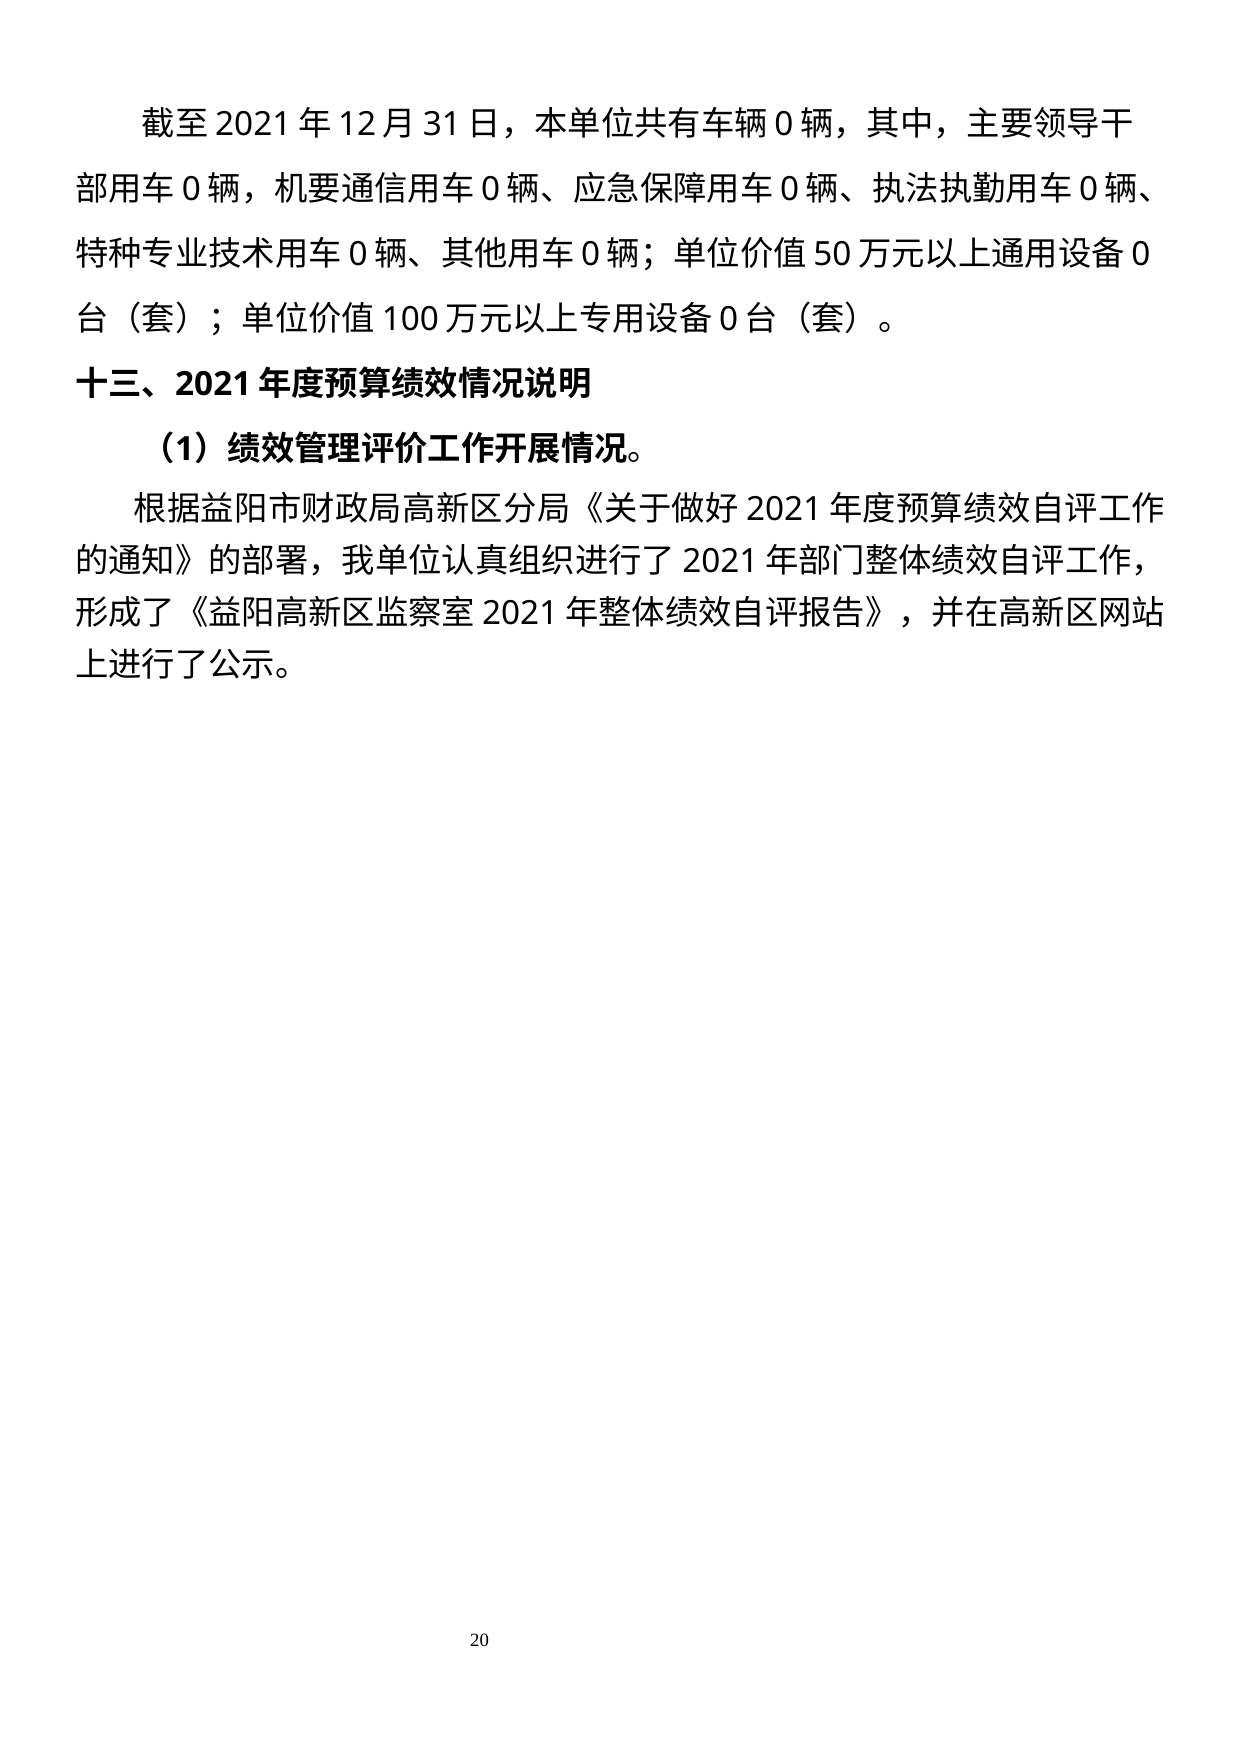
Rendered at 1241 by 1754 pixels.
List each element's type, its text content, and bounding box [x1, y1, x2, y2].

text 十三、2021年度预算绩效情况说明 [75, 348, 1165, 413]
text （1）绩效管理评价工作开展情况。 [75, 413, 1165, 478]
text 截至2021年12月31日，本单位共有车辆0辆，其中，主要领导干部用车0辆，机要通信用车0辆、应急保障用车0辆、执法执勤用车0辆、特种专业技术用车0辆、其他用车0辆；单位价值50万元以上通用设备0台（套）；单位价值100万元以上专用设备0台（套）。 [75, 88, 1165, 348]
text 根据益阳市财政局高新区分局《关于做好2021年度预算绩效自评工作的通知》的部署，我单位认真组织进行了2021年部门整体绩效自评工作，形成了《益阳高新区监察室2021年整体绩效自评报告》，并在高新区网站上进行了公示。 [75, 478, 1165, 687]
